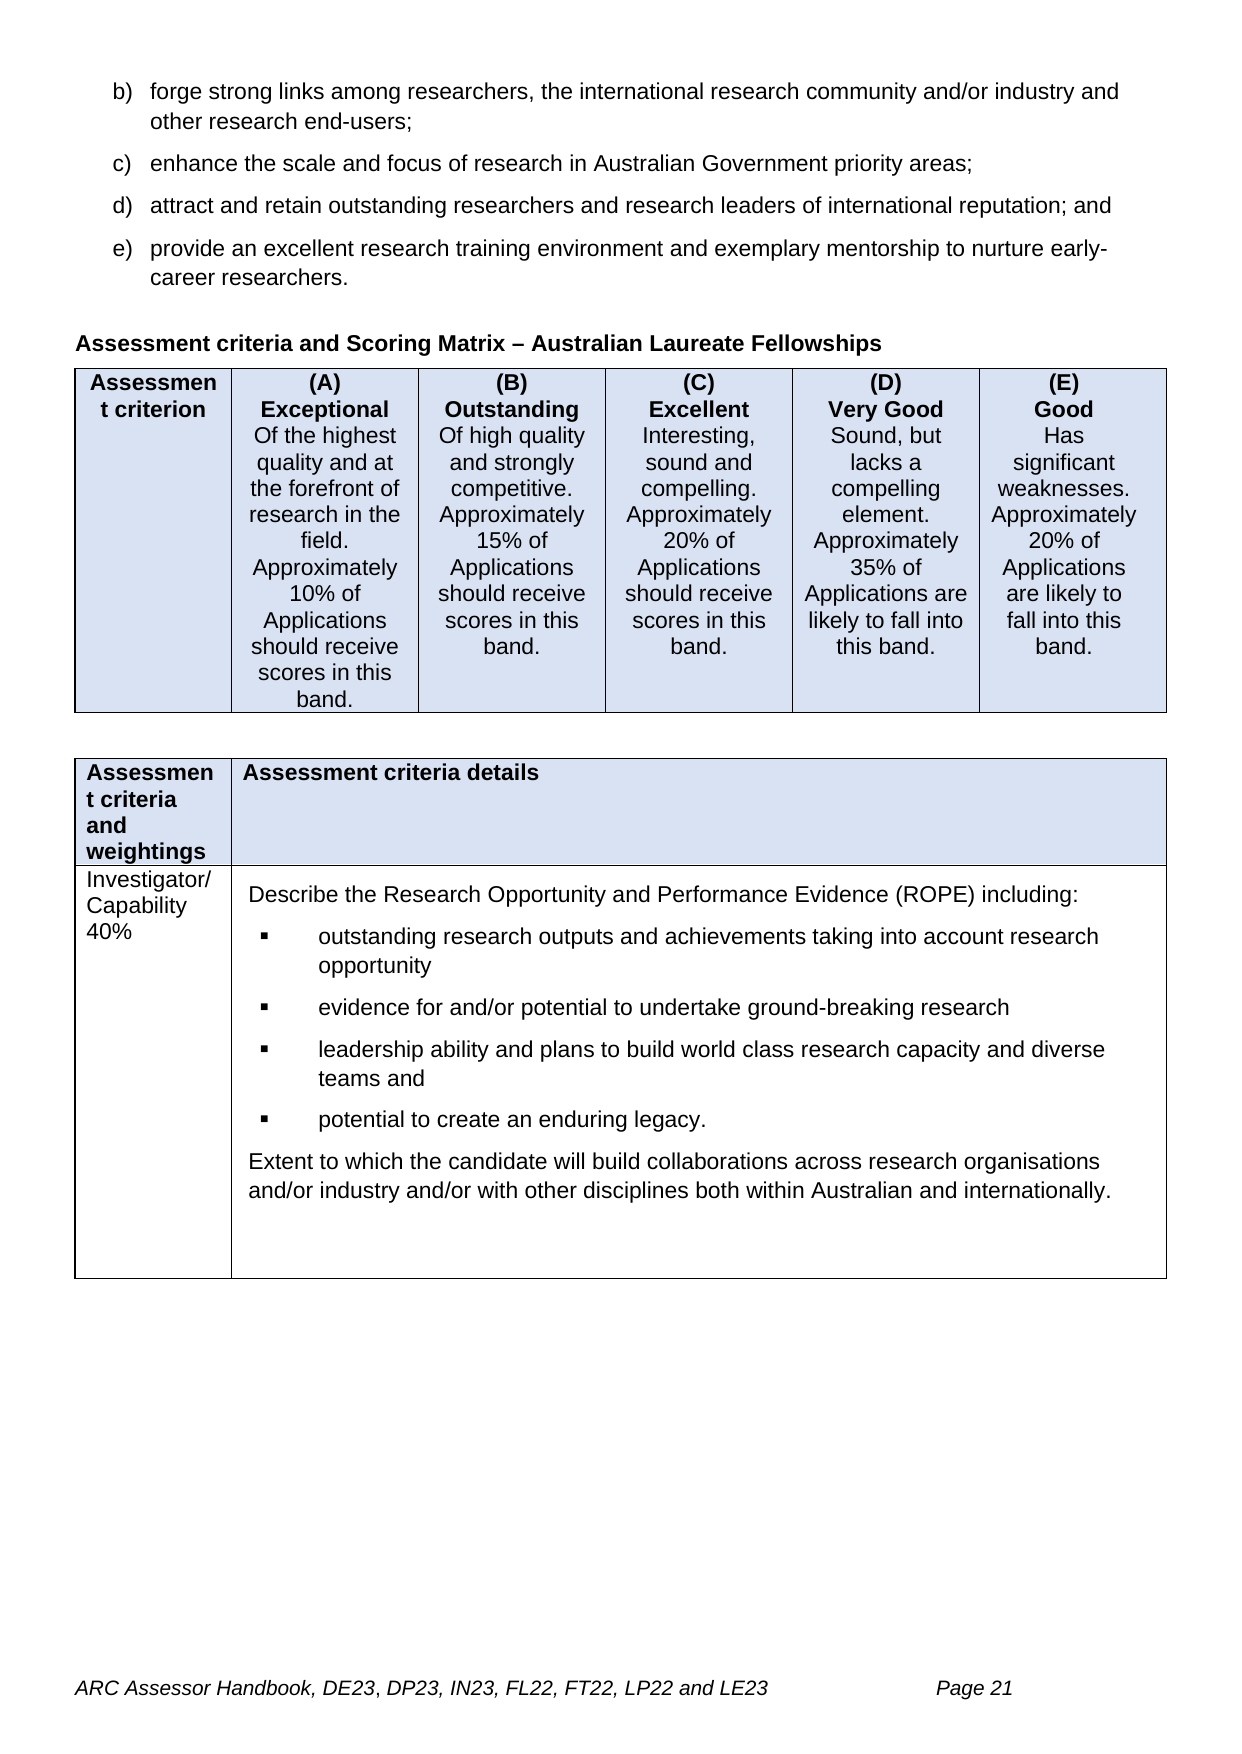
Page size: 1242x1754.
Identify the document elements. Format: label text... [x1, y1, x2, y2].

table_header (A) Exceptional Of the highest quality and at the forefront of research in the field. Approximately 10% of Applications should receive scores in this band. [232, 369, 418, 712]
table_header (B) Outstanding Of high quality and strongly competitive. Approximately 15% of Applications should receive scores in this band. [419, 369, 605, 712]
list enhance the scale and focus of research in Australian Government priority areas; [112, 147, 1167, 177]
table_header Assessment criterion [76, 369, 231, 712]
table_cell Describe the Research Opportunity and Performance Evidence (ROPE) including: outstanding research outputs and achievements taking into account research opportunity evidence for and/or potential to undertake ground-breaking research leadership ability and plans to build world class research capacity and diverse teams and potential to create an enduring legacy. Extent to which the candidate will build collaborations across research organisations and/or industry and/or with other disciplines both within Australian and internationally. [232, 866, 1166, 1278]
table_header (C) Excellent Interesting, sound and compelling. Approximately 20% of Applications should receive scores in this band. [606, 369, 792, 712]
table_header Assessment criteria details [232, 759, 1166, 864]
list attract and retain outstanding researchers and research leaders of international reputation; and [112, 189, 1167, 219]
list forge strong links among researchers, the international research community and/or industry and other research end-users; [112, 75, 1167, 134]
list provide an excellent research training environment and exemplary mentorship to nurture early-career researchers. [112, 231, 1167, 291]
table_cell Investigator/ Capability 40% [76, 866, 231, 1278]
table_header Assessment criteria and weightings [76, 759, 231, 864]
table_header (D) Very Good Sound, but lacks a compelling element. Approximately 35% of Applications are likely to fall into this band. [793, 369, 979, 712]
subtitle Assessment criteria and Scoring Matrix – Australian Laureate Fellowships [75, 329, 1167, 356]
table_header (E) Good Has significant weaknesses. Approximately 20% of Applications are likely to fall into this band. [980, 369, 1166, 712]
